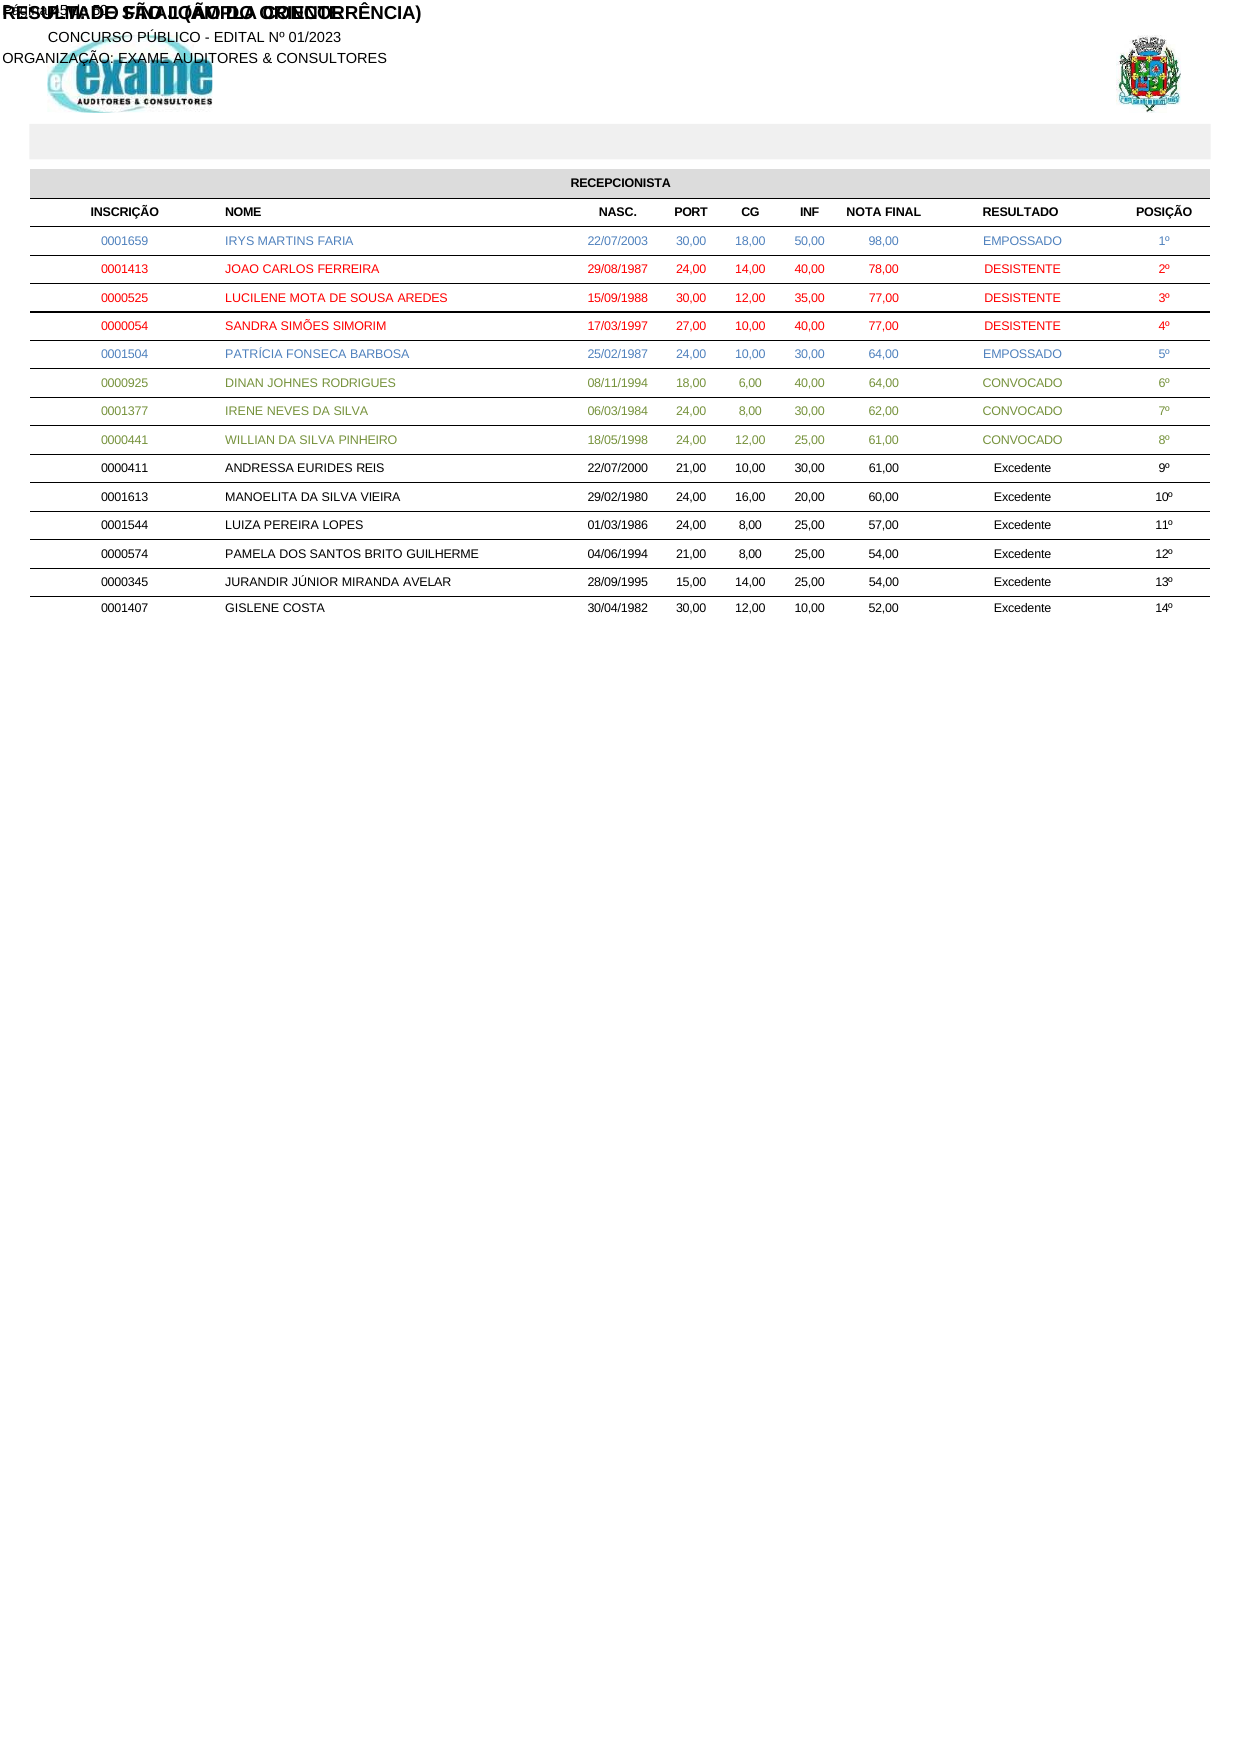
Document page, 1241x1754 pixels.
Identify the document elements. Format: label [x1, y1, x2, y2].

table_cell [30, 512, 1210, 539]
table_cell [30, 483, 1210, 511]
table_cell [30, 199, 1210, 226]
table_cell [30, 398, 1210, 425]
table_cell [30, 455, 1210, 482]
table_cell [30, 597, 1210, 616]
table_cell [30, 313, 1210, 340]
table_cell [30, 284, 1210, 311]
picture [47, 35, 213, 113]
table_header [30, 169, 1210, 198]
picture [1116, 35, 1182, 113]
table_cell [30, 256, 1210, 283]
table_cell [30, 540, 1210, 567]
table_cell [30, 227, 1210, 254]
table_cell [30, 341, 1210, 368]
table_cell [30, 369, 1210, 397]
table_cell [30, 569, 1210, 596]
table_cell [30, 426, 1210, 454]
